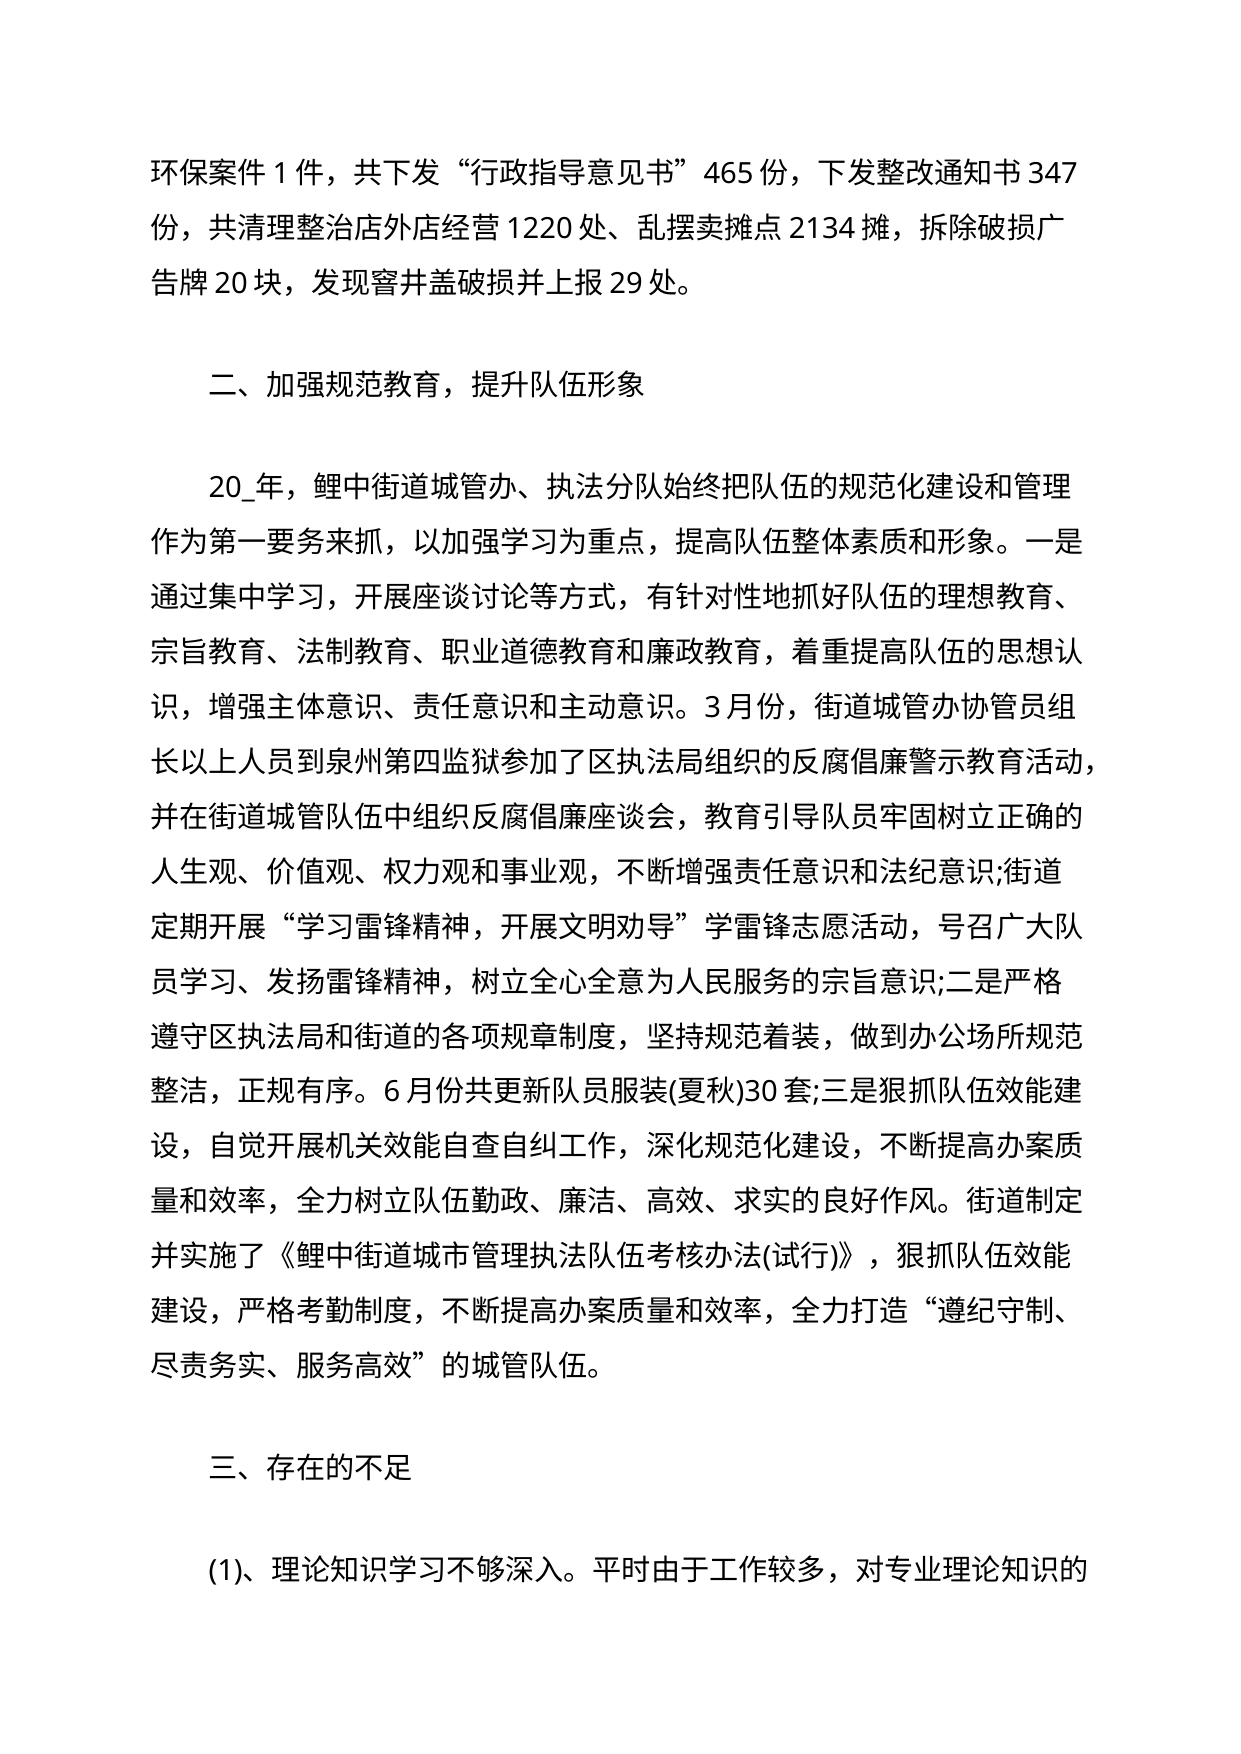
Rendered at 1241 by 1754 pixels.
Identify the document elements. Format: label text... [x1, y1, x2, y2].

text 20_年，鲤中街道城管办、执法分队始终把队伍的规范化建设和管理作为第一要务来抓，以加强学习为重点，提高队伍整体素质和形象。一是通过集中学习，开展座谈讨论等方式，有针对性地抓好队伍的理想教育、宗旨教育、法制教育、职业道德教育和廉政教育，着重提高队伍的思想认识，增强主体意识、责任意识和主动意识。3月份，街道城管办协管员组长以上人员到泉州第四监狱参加了区执法局组织的反腐倡廉警示教育活动，并在街道城管队伍中组织反腐倡廉座谈会，教育引导队员牢固树立正确的人生观、价值观、权力观和事业观，不断增强责任意识和法纪意识;街道定期开展“学习雷锋精神，开展文明劝导”学雷锋志愿活动，号召广大队员学习、发扬雷锋精神，树立全心全意为人民服务的宗旨意识;二是严格遵守区执法局和街道的各项规章制度，坚持规范着装，做到办公场所规范整洁，正规有序。6月份共更新队员服装(夏秋)30套;三是狠抓队伍效能建设，自觉开展机关效能自查自纠工作，深化规范化建设，不断提高办案质量和效率，全力树立队伍勤政、廉洁、高效、求实的良好作风。街道制定并实施了《鲤中街道城市管理执法队伍考核办法(试行)》，狠抓队伍效能建设，严格考勤制度，不断提高办案质量和效率，全力打造“遵纪守制、尽责务实、服务高效”的城管队伍。 [150, 464, 1090, 1385]
text 三、存在的不足 [150, 1444, 1090, 1487]
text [150, 1546, 1090, 1589]
text 二、加强规范教育，提升队伍形象 [150, 362, 1090, 404]
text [150, 150, 1090, 302]
